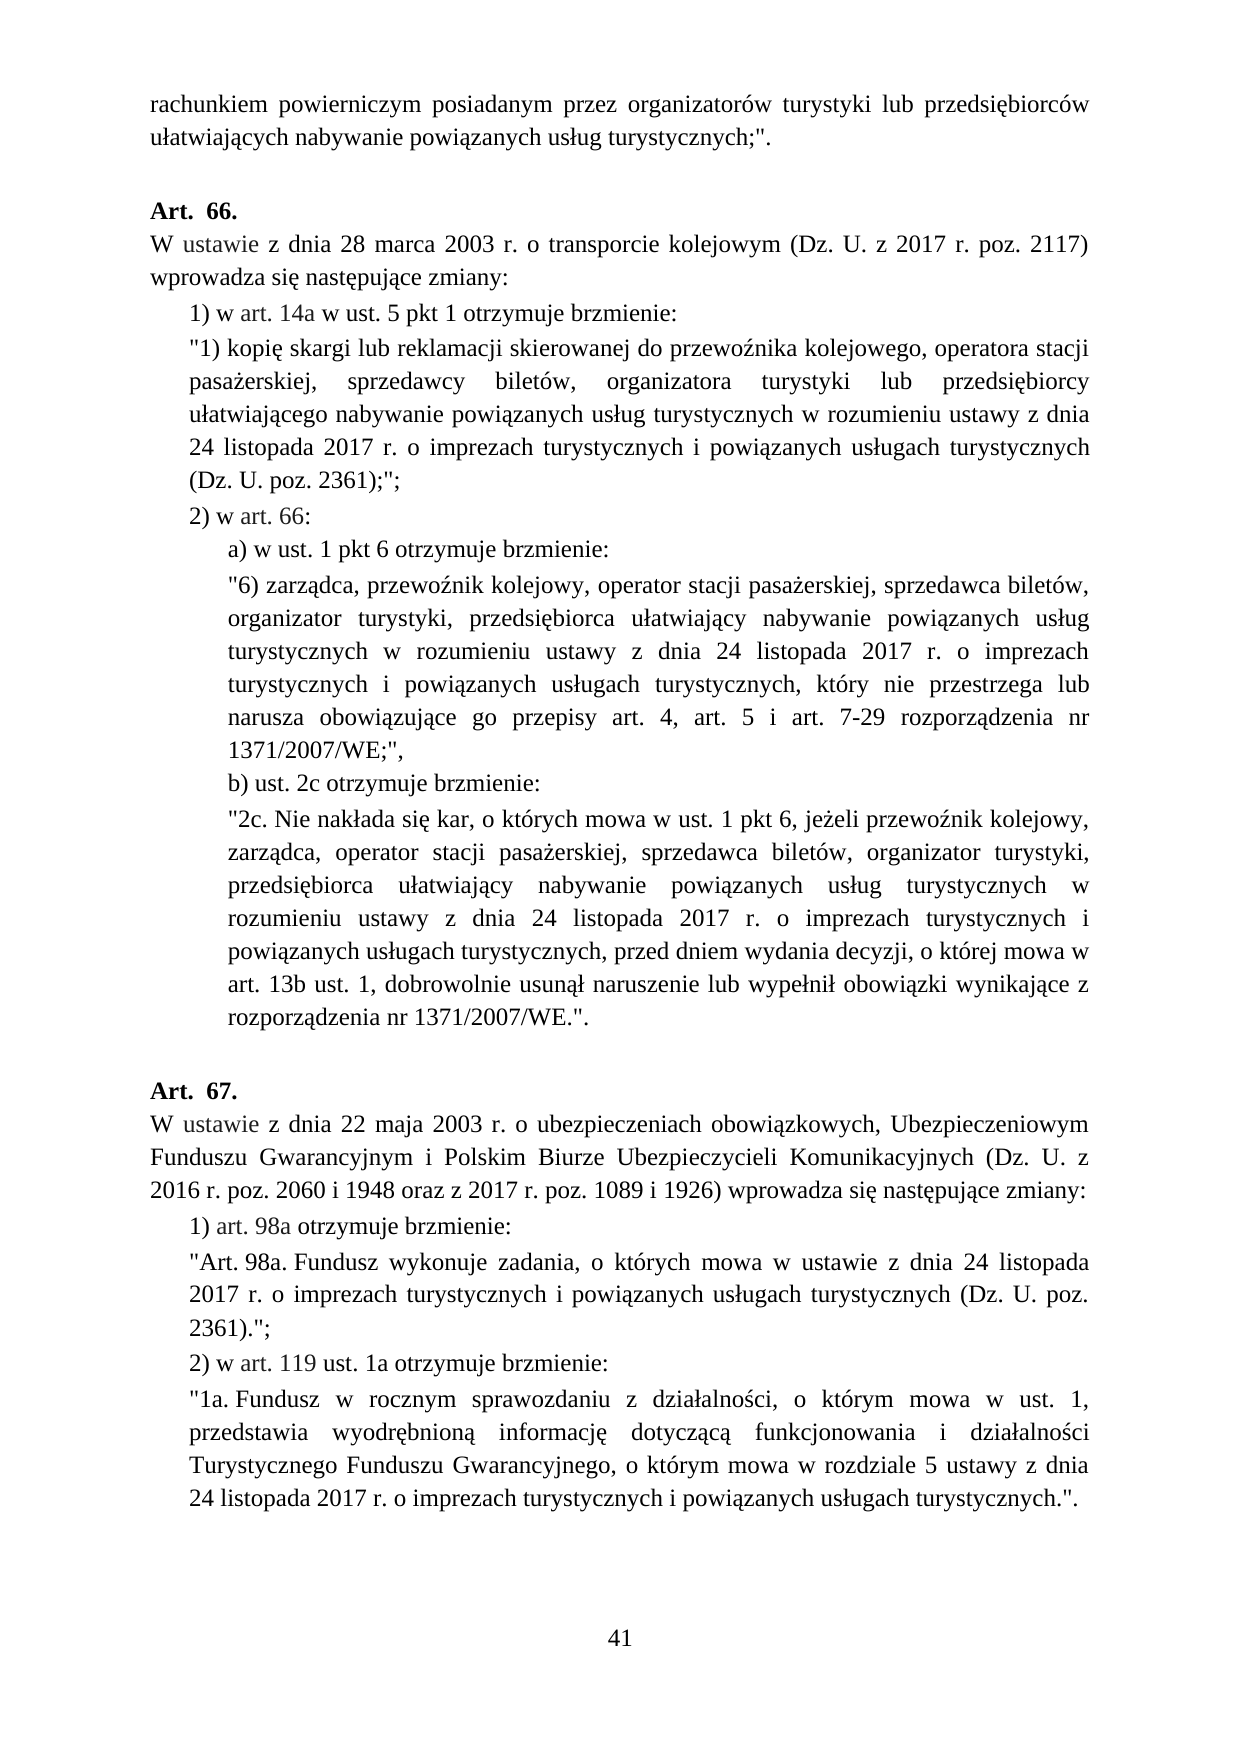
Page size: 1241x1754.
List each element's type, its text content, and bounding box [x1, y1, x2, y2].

text b) ust. 2c otrzymuje brzmienie: [228, 768, 1090, 797]
text "1) kopię skargi lub reklamacji skierowanej do przewoźnika kolejowego, operatora stacji pasażerskiej, sprzedawcy biletów, organizatora turystyki lub przedsiębiorcy ułatwiającego nabywanie powiązanych usług turystycznych w rozumieniu ustawy z dnia 24 listopada 2017 r. o imprezach turystycznych i powiązanych usługach turystycznych (Dz. U. poz. 2361);"; [189, 333, 1090, 494]
text 2) w art. 66: [189, 501, 1090, 530]
text "2c. Nie nakłada się kar, o których mowa w ust. 1 pkt 6, jeżeli przewoźnik kolejowy, zarządca, operator stacji pasażerskiej, sprzedawca biletów, organizator turystyki, przedsiębiorca ułatwiający nabywanie powiązanych usług turystycznych w rozumieniu ustawy z dnia 24 listopada 2017 r. o imprezach turystycznych i powiązanych usługach turystycznych, przed dniem wydania decyzji, o której mowa w art. 13b ust. 1, dobrowolnie usunął naruszenie lub wypełnił obowiązki wynikające z rozporządzenia nr 1371/2007/WE.". [228, 804, 1090, 1031]
text W ustawie z dnia 22 maja 2003 r. o ubezpieczeniach obowiązkowych, Ubezpieczeniowym Funduszu Gwarancyjnym i Polskim Biurze Ubezpieczycieli Komunikacyjnych (Dz. U. z 2016 r. poz. 2060 i 1948 oraz z 2017 r. poz. 1089 i 1926) wprowadza się następujące zmiany: [150, 1109, 1090, 1204]
text Art. 66. [150, 196, 1090, 225]
text 2) w art. 119 ust. 1a otrzymuje brzmienie: [189, 1348, 1090, 1377]
text "Art. 98a. Fundusz wykonuje zadania, o których mowa w ustawie z dnia 24 listopada 2017 r. o imprezach turystycznych i powiązanych usługach turystycznych (Dz. U. poz. 2361)."; [189, 1247, 1090, 1341]
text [150, 89, 1090, 150]
text W ustawie z dnia 28 marca 2003 r. o transporcie kolejowym (Dz. U. z 2017 r. poz. 2117) wprowadza się następujące zmiany: [150, 229, 1090, 291]
text "1a. Fundusz w rocznym sprawozdaniu z działalności, o którym mowa w ust. 1, przedstawia wyodrębnioną informację dotyczącą funkcjonowania i działalności Turystycznego Funduszu Gwarancyjnego, o którym mowa w rozdziale 5 ustawy z dnia 24 listopada 2017 r. o imprezach turystycznych i powiązanych usługach turystycznych.". [189, 1384, 1090, 1512]
text 1) art. 98a otrzymuje brzmienie: [189, 1211, 1090, 1240]
text a) w ust. 1 pkt 6 otrzymuje brzmienie: [228, 534, 1090, 563]
text Art. 67. [150, 1076, 1090, 1105]
text "6) zarządca, przewoźnik kolejowy, operator stacji pasażerskiej, sprzedawca biletów, organizator turystyki, przedsiębiorca ułatwiający nabywanie powiązanych usług turystycznych w rozumieniu ustawy z dnia 24 listopada 2017 r. o imprezach turystycznych i powiązanych usługach turystycznych, który nie przestrzega lub narusza obowiązujące go przepisy art. 4, art. 5 i art. 7-29 rozporządzenia nr 1371/2007/WE;", [228, 570, 1090, 764]
text 1) w art. 14a w ust. 5 pkt 1 otrzymuje brzmienie: [189, 298, 1090, 327]
